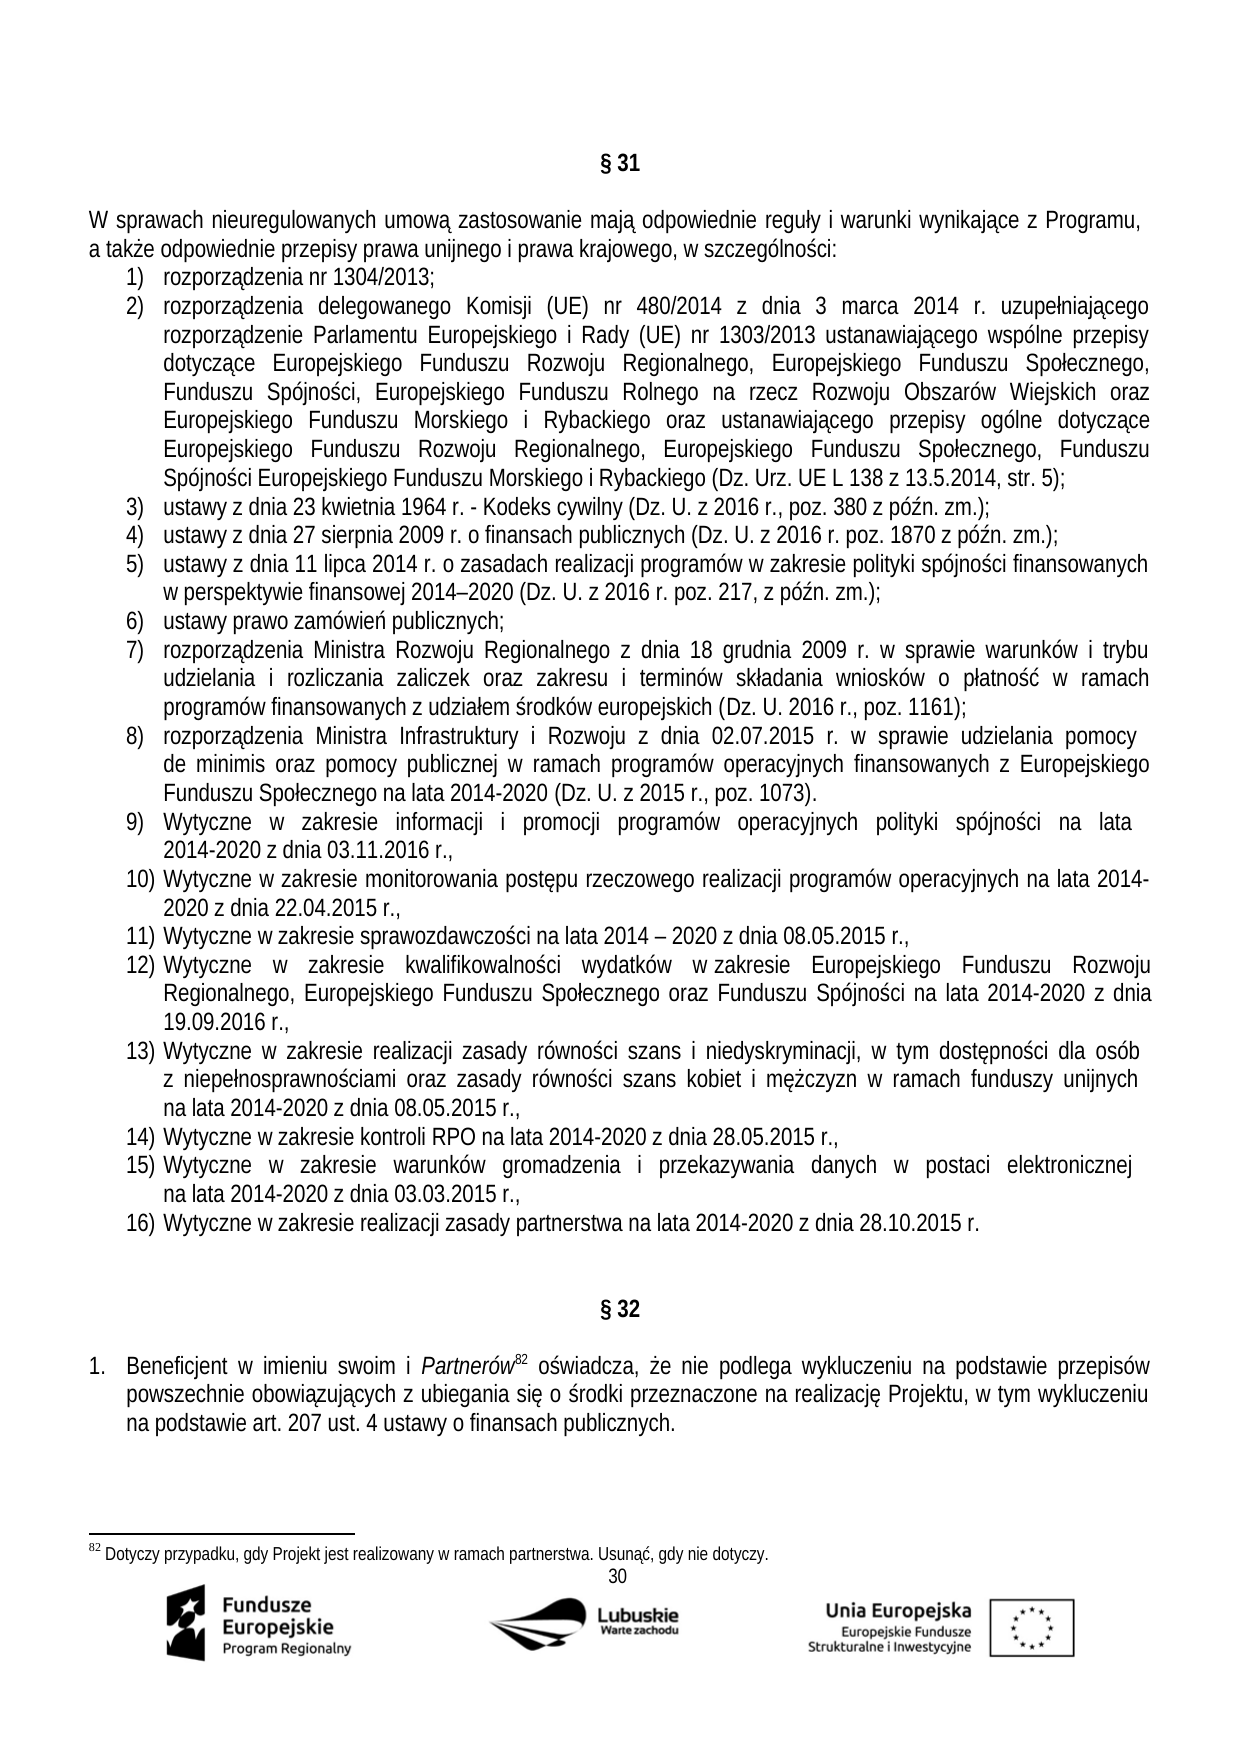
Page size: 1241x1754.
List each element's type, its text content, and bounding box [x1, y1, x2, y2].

text § 31 [89, 148, 1152, 176]
list ustawy z dnia 27 sierpnia 2009 r. o finansach publicznych (Dz. U. z 2016 r. poz. 1870 z późn. zm.); [126, 520, 1152, 549]
list rozporządzenia nr 1304/2013; [126, 262, 1152, 291]
picture [147, 1564, 1093, 1681]
list Wytyczne w zakresie realizacji zasady równości szans i niedyskryminacji, w tym dostępności dla osób z niepełnosprawnościami oraz zasady równości szans kobiet i mężczyzn w ramach funduszy unijnych na lata 2014-2020 z dnia 08.05.2015 r., [126, 1036, 1152, 1122]
list Wytyczne w zakresie warunków gromadzenia i przekazywania danych w postaci elektronicznej na lata 2014-2020 z dnia 03.03.2015 r., [126, 1150, 1152, 1208]
list Wytyczne w zakresie informacji i promocji programów operacyjnych polityki spójności na lata 2014-2020 z dnia 03.11.2016 r., [126, 807, 1152, 864]
list Wytyczne w zakresie kwalifikowalności wydatków w zakresie Europejskiego Funduszu Rozwoju Regionalnego, Europejskiego Funduszu Społecznego oraz Funduszu Spójności na lata 2014-2020 z dnia 19.09.2016 r., [126, 950, 1152, 1036]
list Beneficjent w imieniu swoim i Partnerów oświadcza, że nie podlega wykluczeniu na podstawie przepisów powszechnie obowiązujących z ubiegania się o środki przeznaczone na realizację Projektu, w tym wykluczeniu na podstawie art. 207 ust. 4 ustawy o finansach publicznych. [89, 1351, 1152, 1437]
list Wytyczne w zakresie realizacji zasady partnerstwa na lata 2014-2020 z dnia 28.10.2015 r. [126, 1208, 1152, 1236]
list rozporządzenia delegowanego Komisji (UE) nr 480/2014 z dnia 3 marca 2014 r. uzupełniającego rozporządzenie Parlamentu Europejskiego i Rady (UE) nr 1303/2013 ustanawiającego wspólne przepisy dotyczące Europejskiego Funduszu Rozwoju Regionalnego, Europejskiego Funduszu Społecznego, Funduszu Spójności, Europejskiego Funduszu Rolnego na rzecz Rozwoju Obszarów Wiejskich oraz Europejskiego Funduszu Morskiego i Rybackiego oraz ustanawiającego przepisy ogólne dotyczące Europejskiego Funduszu Rozwoju Regionalnego, Europejskiego Funduszu Społecznego, Funduszu Spójności Europejskiego Funduszu Morskiego i Rybackiego (Dz. Urz. UE L 138 z 13.5.2014, str. 5); [126, 291, 1152, 491]
list ustawy z dnia 11 lipca 2014 r. o zasadach realizacji programów w zakresie polityki spójności finansowanych w perspektywie finansowej 2014–2020 (Dz. U. z 2016 r. poz. 217, z późn. zm.); [126, 549, 1152, 606]
list ustawy z dnia 23 kwietnia 1964 r. - Kodeks cywilny (Dz. U. z 2016 r., poz. 380 z późn. zm.); [126, 491, 1152, 520]
list ustawy prawo zamówień publicznych; [126, 606, 1152, 635]
text § 32 [89, 1293, 1152, 1322]
list rozporządzenia Ministra Infrastruktury i Rozwoju z dnia 02.07.2015 r. w sprawie udzielania pomocy de minimis oraz pomocy publicznej w ramach programów operacyjnych finansowanych z Europejskiego Funduszu Społecznego na lata 2014-2020 (Dz. U. z 2015 r., poz. 1073). [126, 721, 1152, 807]
text W sprawach nieuregulowanych umową zastosowanie mają odpowiednie reguły i warunki wynikające z Programu, a także odpowiednie przepisy prawa unijnego i prawa krajowego, w szczególności: [89, 205, 1152, 262]
list Wytyczne w zakresie monitorowania postępu rzeczowego realizacji programów operacyjnych na lata 2014-2020 z dnia 22.04.2015 r., [126, 864, 1152, 921]
list Wytyczne w zakresie kontroli RPO na lata 2014-2020 z dnia 28.05.2015 r., [126, 1122, 1152, 1150]
list rozporządzenia Ministra Rozwoju Regionalnego z dnia 18 grudnia 2009 r. w sprawie warunków i trybu udzielania i rozliczania zaliczek oraz zakresu i terminów składania wniosków o płatność w ramach programów finansowanych z udziałem środków europejskich (Dz. U. 2016 r., poz. 1161); [126, 635, 1152, 721]
list Wytyczne w zakresie sprawozdawczości na lata 2014 – 2020 z dnia 08.05.2015 r., [126, 921, 1152, 950]
